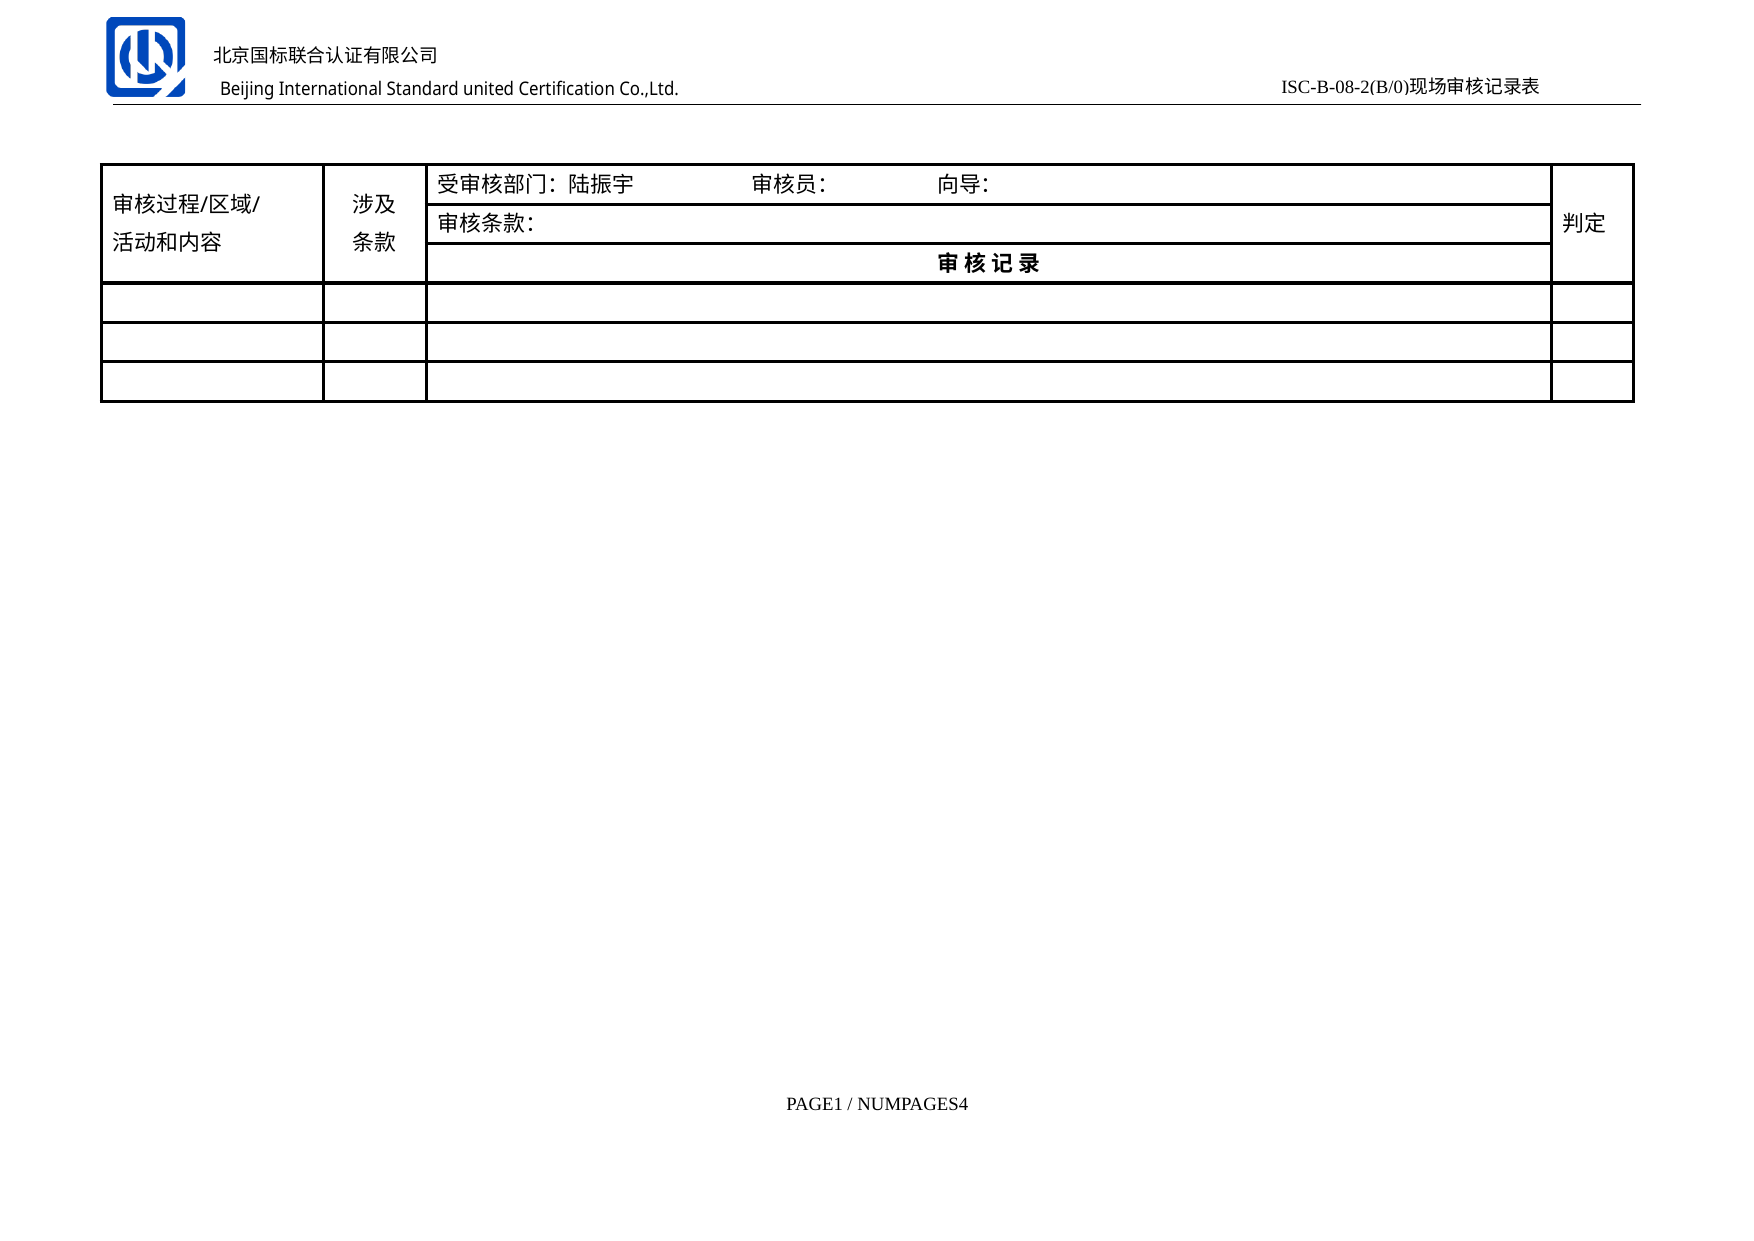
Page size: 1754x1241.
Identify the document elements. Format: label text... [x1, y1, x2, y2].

table_cell [428, 285, 1550, 321]
table_cell [1553, 324, 1632, 360]
table_cell [103, 363, 322, 399]
table_header 涉及 条款 [325, 166, 425, 281]
table_cell [428, 324, 1550, 360]
picture [106, 17, 186, 97]
table_header 受审核部门：陆振宇 审核员： 向导： [428, 166, 1550, 203]
table_cell [428, 363, 1550, 399]
table_cell [325, 285, 425, 321]
table_cell 审核条款： [428, 206, 1550, 242]
table_cell 审 核 记 录 [428, 245, 1550, 281]
table_header 判定 [1553, 166, 1632, 281]
table_cell [1553, 363, 1632, 399]
table_cell [325, 324, 425, 360]
table_header 审核过程/区域/ 活动和内容 [103, 166, 322, 281]
table_cell [103, 285, 322, 321]
table_cell [325, 363, 425, 399]
table_cell [1553, 285, 1632, 321]
table_cell [103, 324, 322, 360]
